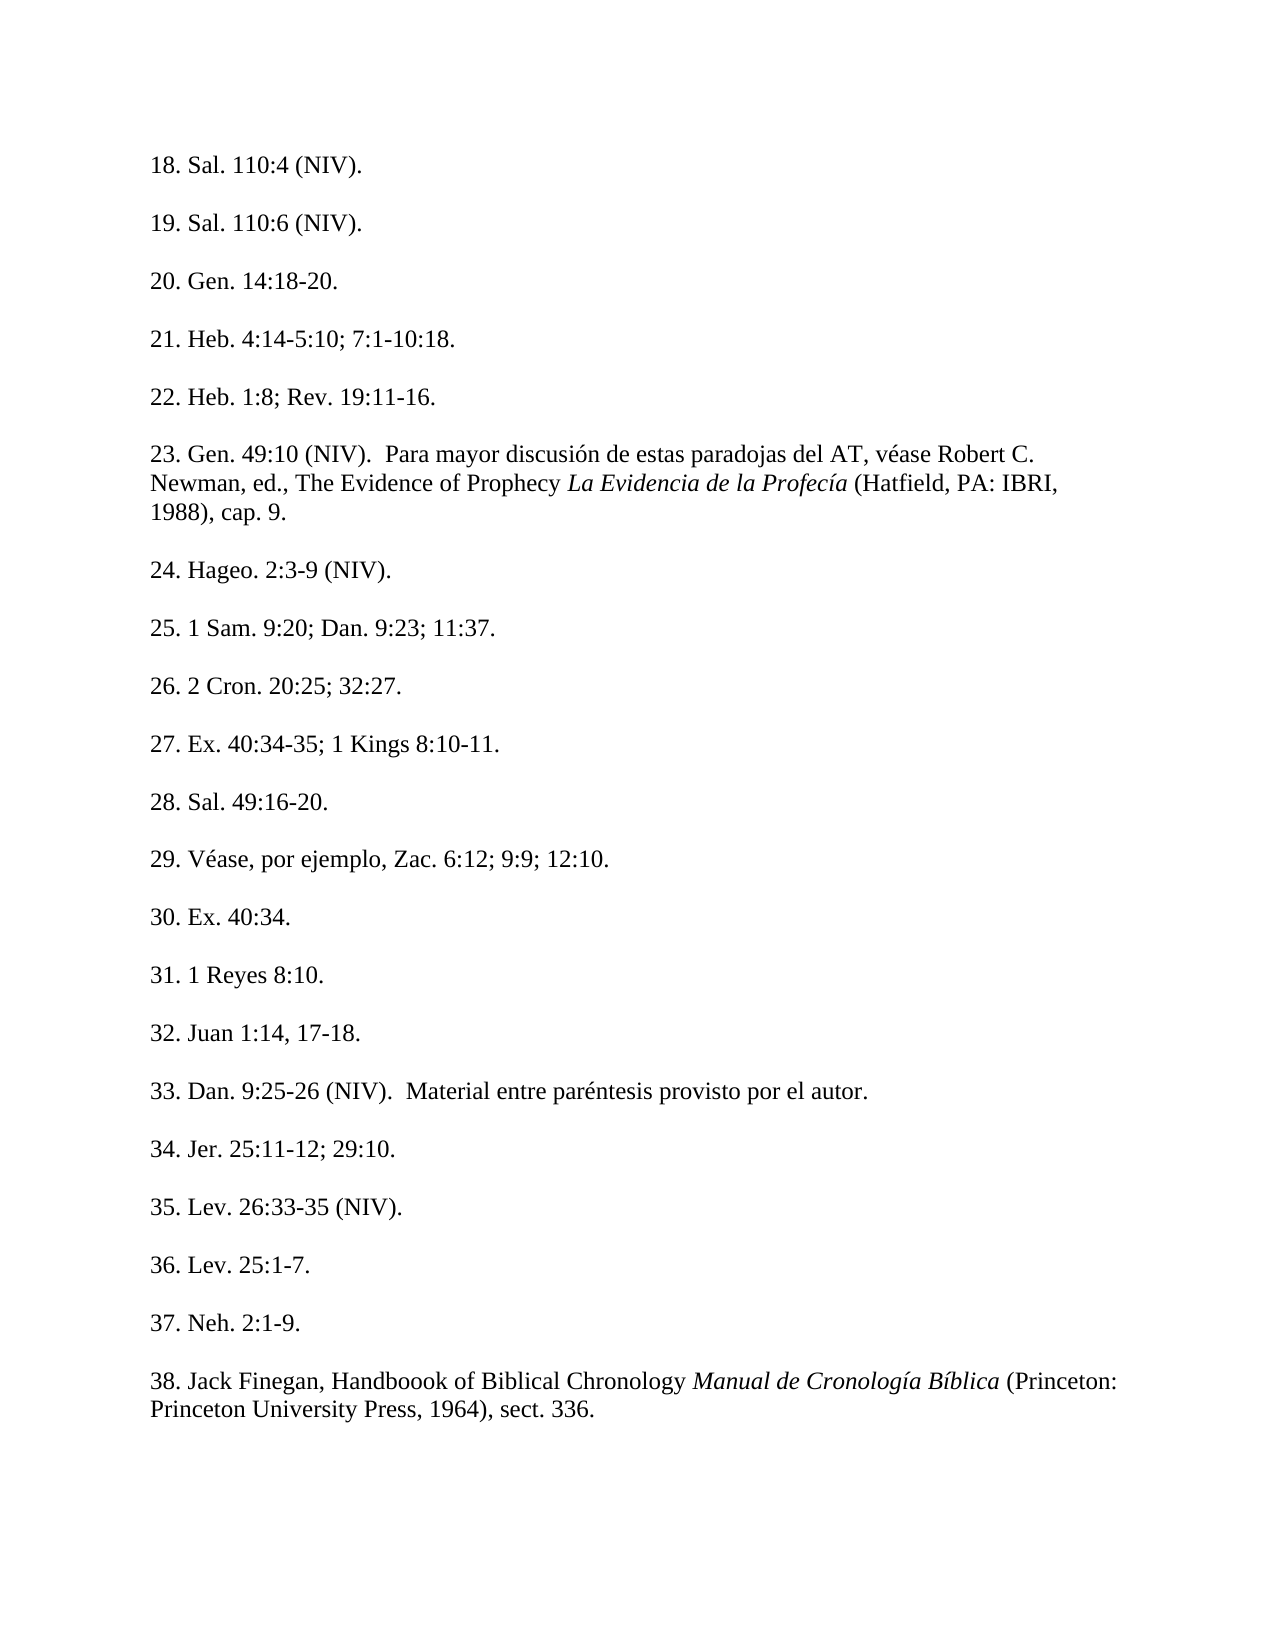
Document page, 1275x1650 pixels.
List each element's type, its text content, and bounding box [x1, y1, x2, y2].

text 28. Sal. 49:16-20. [150, 787, 1125, 815]
text 35. Lev. 26:33-35 (NIV). [150, 1192, 1125, 1221]
text 31. 1 Reyes 8:10. [150, 960, 1125, 989]
text 33. Dan. 9:25-26 (NIV). Material entre paréntesis provisto por el autor. [150, 1076, 1125, 1105]
text 21. Heb. 4:14-5:10; 7:1-10:18. [150, 324, 1125, 352]
text 30. Ex. 40:34. [150, 902, 1125, 931]
text 26. 2 Cron. 20:25; 32:27. [150, 671, 1125, 699]
text 29. Véase, por ejemplo, Zac. 6:12; 9:9; 12:10. [150, 844, 1125, 873]
text 32. Juan 1:14, 17-18. [150, 1018, 1125, 1047]
text 23. Gen. 49:10 (NIV). Para mayor discusión de estas paradojas del AT, véase Robert C. Newman, ed., The Evidence of Prophecy La Evidencia de la Profecía (Hatfield, PA: IBRI, 1988), cap. 9. [150, 439, 1125, 526]
text 25. 1 Sam. 9:20; Dan. 9:23; 11:37. [150, 613, 1125, 642]
text 36. Lev. 25:1-7. [150, 1250, 1125, 1279]
text 38. Jack Finegan, Handboook of Biblical Chronology Manual de Cronología Bíblica (Princeton: Princeton University Press, 1964), sect. 336. [150, 1366, 1125, 1423]
text 18. Sal. 110:4 (NIV). [150, 150, 1125, 179]
text 20. Gen. 14:18-20. [150, 266, 1125, 294]
text 27. Ex. 40:34-35; 1 Kings 8:10-11. [150, 729, 1125, 757]
text 22. Heb. 1:8; Rev. 19:11-16. [150, 382, 1125, 410]
text 34. Jer. 25:11-12; 29:10. [150, 1134, 1125, 1163]
text 37. Neh. 2:1-9. [150, 1308, 1125, 1337]
text 19. Sal. 110:6 (NIV). [150, 208, 1125, 237]
text 24. Hageo. 2:3-9 (NIV). [150, 555, 1125, 584]
